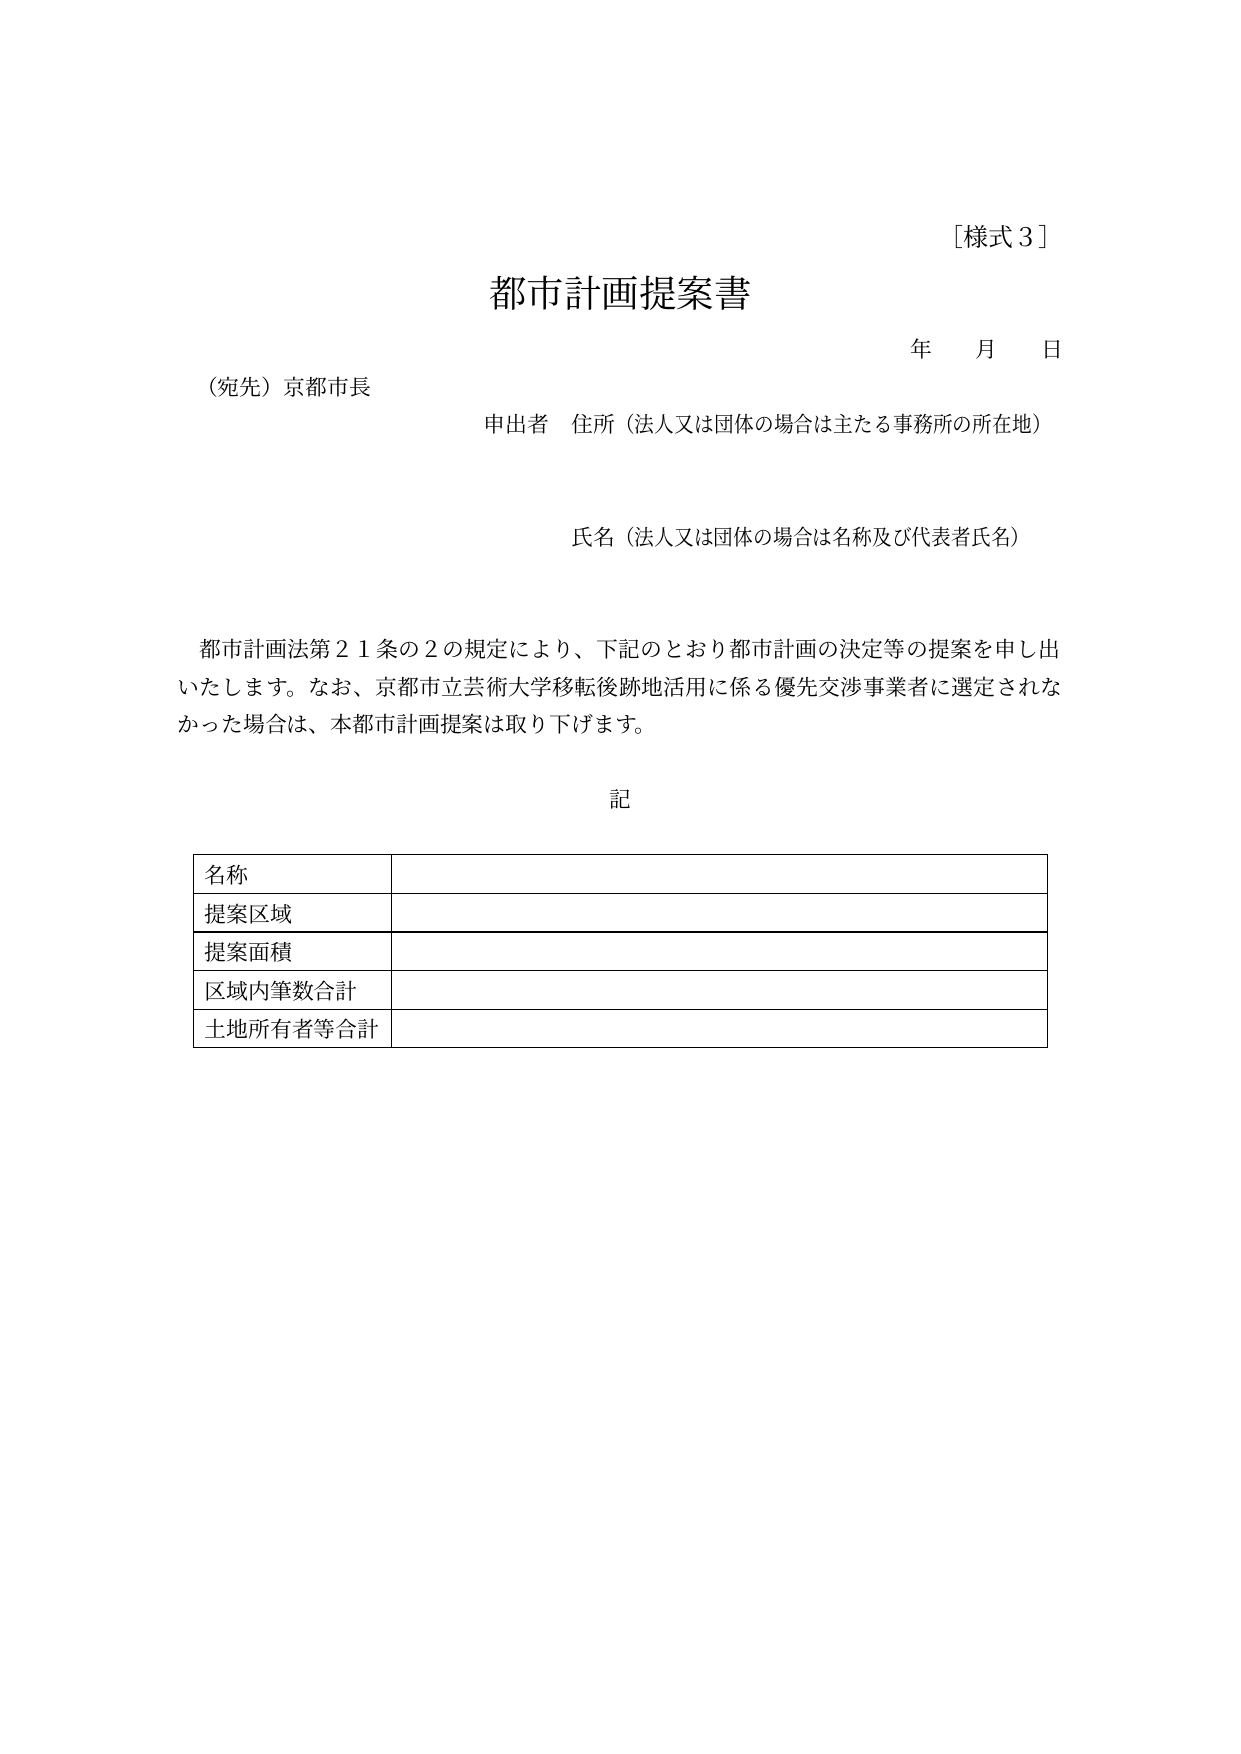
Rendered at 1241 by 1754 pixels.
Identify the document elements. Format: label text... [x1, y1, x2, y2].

text 都市計画提案書 [177, 254, 1063, 329]
text 都市計画法第２１条の２の規定により、下記のとおり都市計画の決定等の提案を申し出いたします。なお、京都市立芸術大学移転後跡地活用に係る優先交渉事業者に選定されなかった場合は、本都市計画提案は取り下げます。 [177, 629, 1063, 742]
table_cell [392, 894, 1047, 931]
text ［様式３］ [177, 217, 1063, 254]
table_cell 提案区域 [194, 894, 391, 931]
table_cell [392, 1010, 1047, 1047]
table_cell [392, 933, 1047, 970]
table_header [392, 855, 1047, 893]
table_cell [392, 971, 1047, 1008]
table_header 名称 [194, 855, 391, 893]
text （宛先）京都市長 [196, 367, 1063, 404]
text 記 [177, 779, 1063, 817]
table_cell 提案面積 [194, 933, 391, 970]
table_cell 区域内筆数合計 [194, 971, 391, 1008]
text 年 月 日 [177, 329, 1063, 367]
table_cell 土地所有者等合計 [194, 1010, 391, 1047]
text 氏名（法人又は団体の場合は名称及び代表者氏名） [177, 517, 1063, 554]
text 申出者 住所（法人又は団体の場合は主たる事務所の所在地） [177, 404, 1063, 442]
